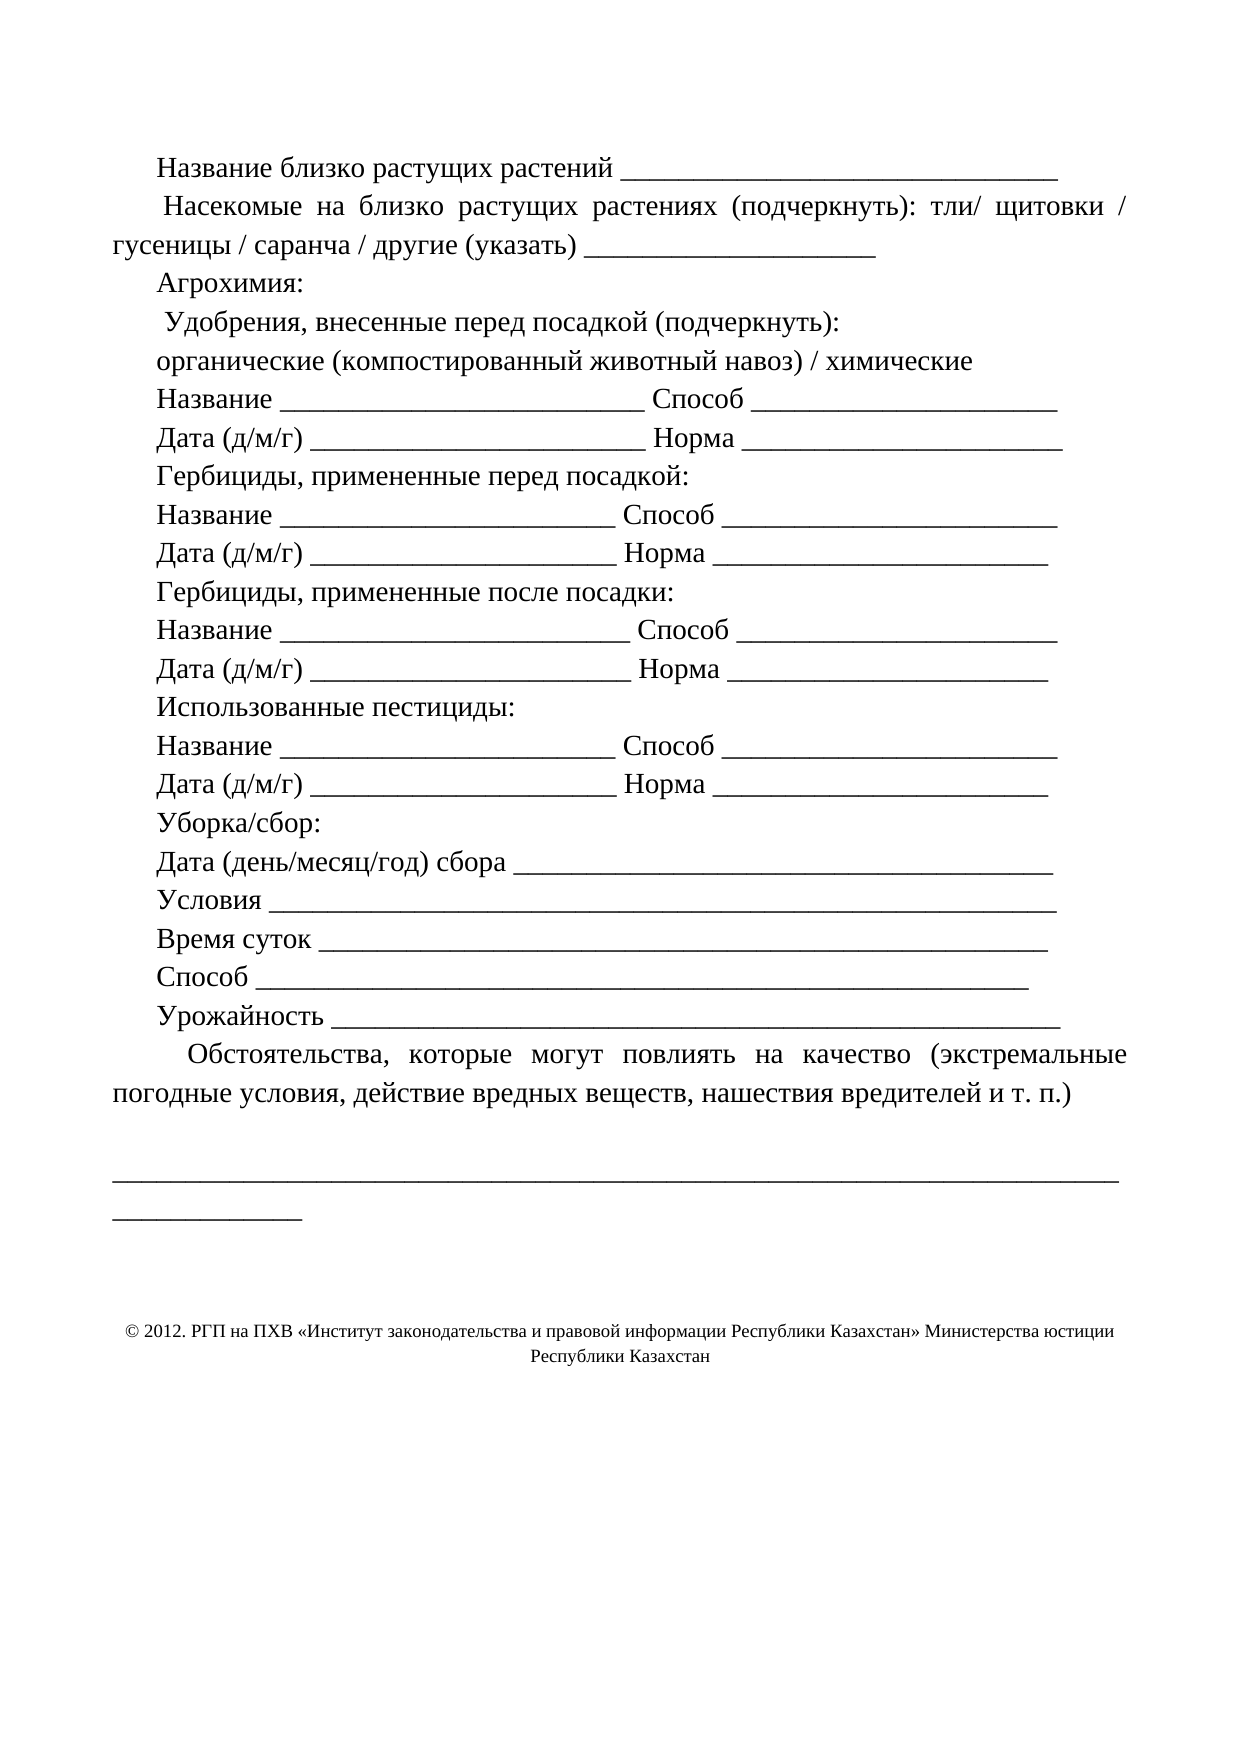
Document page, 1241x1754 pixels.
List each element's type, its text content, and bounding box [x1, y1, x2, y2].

text Название близко растущих растений ______________________________ [112, 150, 1128, 183]
text Гербициды, примененные после посадки: [112, 574, 1128, 607]
text Время суток __________________________________________________ [112, 921, 1128, 954]
text Дата (д/м/г) _______________________ Норма ______________________ [112, 420, 1128, 453]
text __________________________________________________________________________________ [112, 1113, 1128, 1224]
text Название _______________________ Способ _______________________ [112, 497, 1128, 530]
text Условия ______________________________________________________ [112, 882, 1128, 916]
text Дата (день/месяц/год) сбора _____________________________________ [112, 844, 1128, 877]
text Удобрения, внесенные перед посадкой (подчеркнуть): [112, 304, 1128, 338]
text Название ________________________ Способ ______________________ [112, 612, 1128, 646]
text Дата (д/м/г) _____________________ Норма _______________________ [112, 535, 1128, 569]
text Использованные пестициды: [112, 689, 1128, 723]
text Гербициды, примененные перед посадкой: [112, 458, 1128, 492]
text Способ _____________________________________________________ [112, 959, 1128, 993]
text Дата (д/м/г) ______________________ Норма ______________________ [112, 651, 1128, 684]
text Уборка/сбор: [112, 805, 1128, 839]
text Название _________________________ Способ _____________________ [112, 381, 1128, 415]
text органические (компостированный животный навоз) / химические [112, 343, 1128, 376]
text Дата (д/м/г) _____________________ Норма _______________________ [112, 767, 1128, 800]
text Название _______________________ Способ _______________________ [112, 728, 1128, 762]
text Обстоятельства, которые могут повлиять на качество (экстремальные погодные условия, действие вредных веществ, нашествия вредителей и т. п.) [112, 1036, 1128, 1108]
text Насекомые на близко растущих растениях (подчеркнуть): тли/ щитовки / гусеницы / саранча / другие (указать) ____________________ [112, 188, 1128, 261]
text © 2012. РГП на ПХВ «Институт законодательства и правовой информации Республики Казахстан» Министерства юстиции Республики Казахстан [112, 1320, 1128, 1366]
text Урожайность __________________________________________________ [112, 998, 1128, 1031]
text Агрохимия: [112, 266, 1128, 299]
